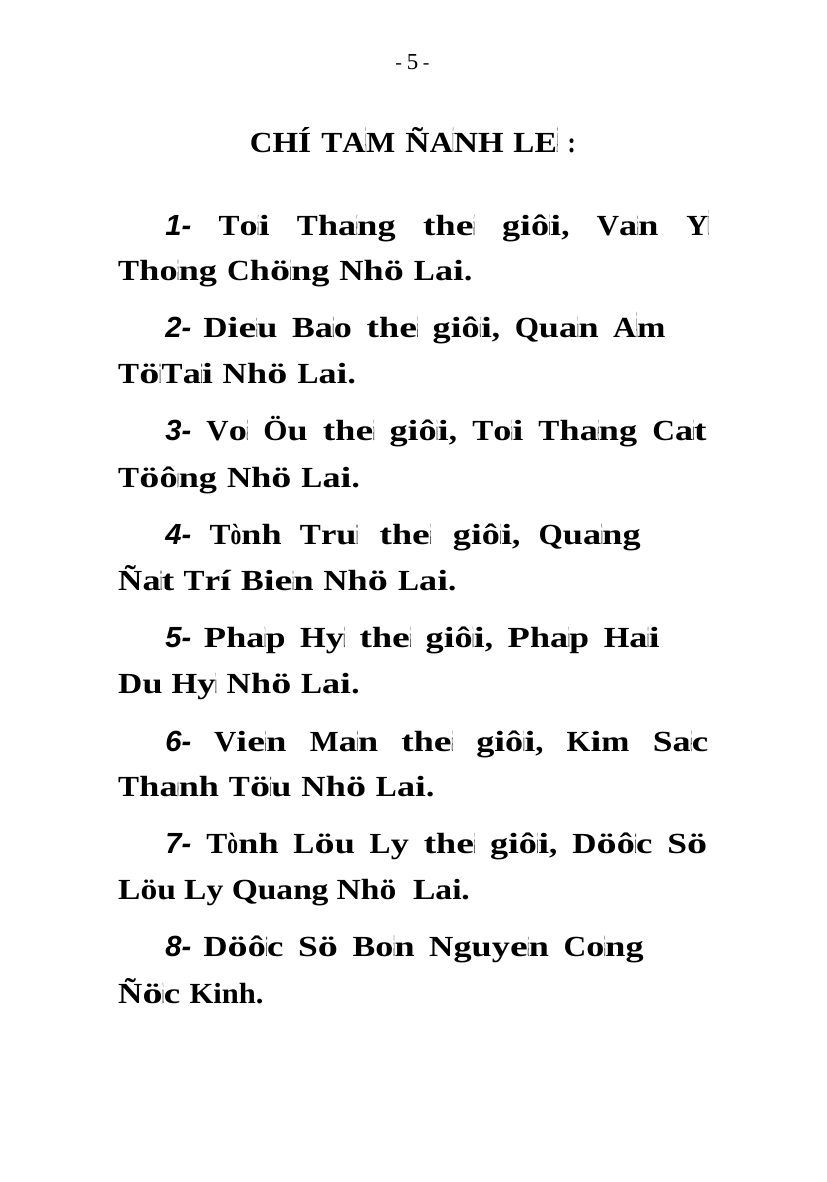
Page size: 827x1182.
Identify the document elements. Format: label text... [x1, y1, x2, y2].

list Phaùp Hyû theá giôùi, Phaùp Haûi Du Hyù Nhö Lai. [118, 620, 708, 700]
list Döôïc Sö Boån Nguyeän Coâng Ñöùc Kinh. [118, 929, 709, 1009]
list Vieân Maõn theá giôùi, Kim Saéc Thaønh Töïu Nhö Lai. [118, 723, 709, 803]
list Dieäu Baûo theá giôùi, Quaùn AÂm Töï Taïi Nhö Lai. [118, 310, 709, 390]
text CHÍ TAÂM ÑAÛNH LEÃ : [249, 125, 729, 159]
list Toái Thaéng theá giôùi, Vaän YÙ Thoâng Chöùng Nhö Lai. [118, 208, 709, 287]
list Tònh Truï theá giôùi, Quaûng Ñaït Trí Bieän Nhö Lai. [118, 517, 709, 597]
list Voâ Öu theá giôùi, Toái Thaéng Caùt Töôøng Nhö Lai. [118, 413, 709, 493]
list Tònh Löu Ly theá giôùi, Döôïc Sö Löu Ly Quang Nhö Lai. [118, 826, 709, 906]
